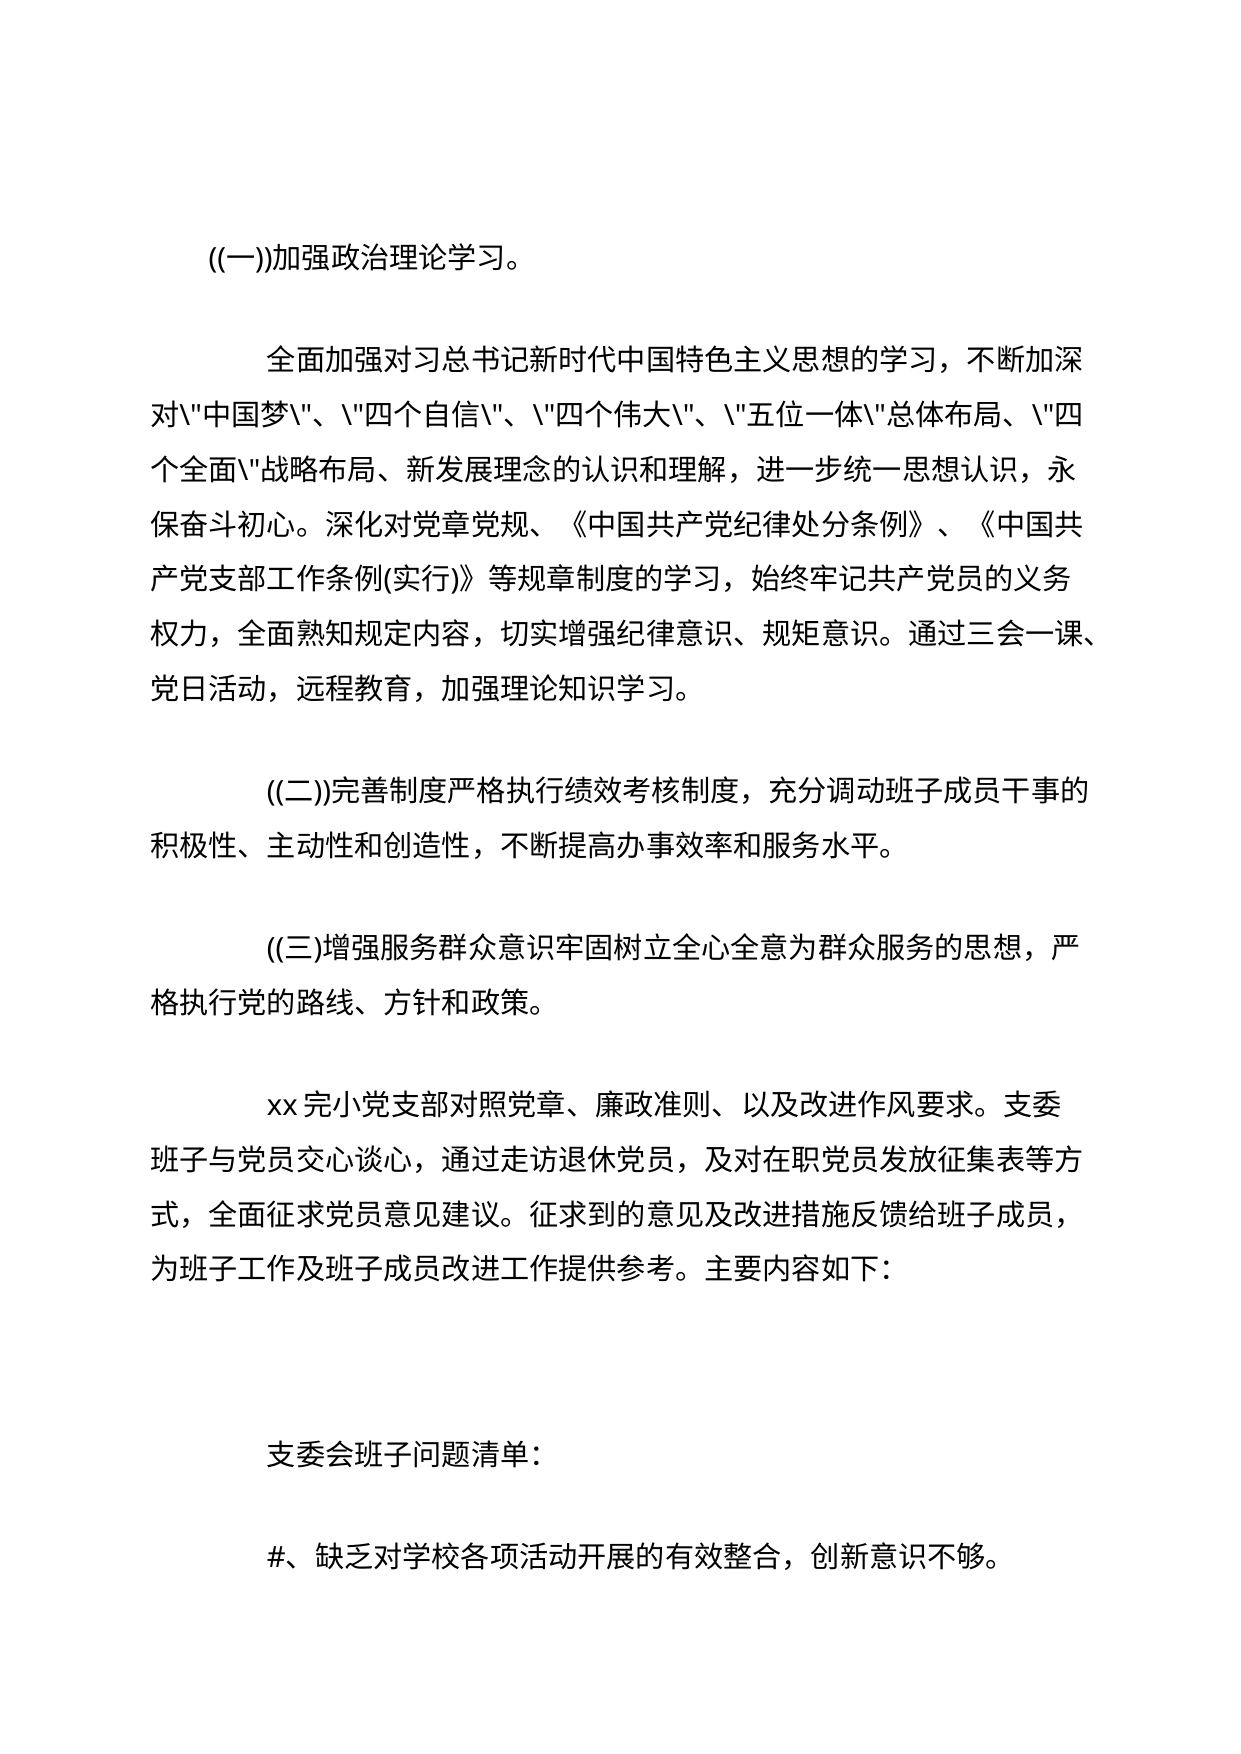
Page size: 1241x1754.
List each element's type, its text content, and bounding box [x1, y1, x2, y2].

text 支委会班子问题清单： [150, 1432, 1090, 1474]
text #、缺乏对学校各项活动开展的有效整合，创新意识不够。 [150, 1534, 1090, 1576]
text xx完小党支部对照党章、廉政准则、以及改进作风要求。支委班子与党员交心谈心，通过走访退休党员，及对在职党员发放征集表等方式，全面征求党员意见建议。征求到的意见及改进措施反馈给班子成员，为班子工作及班子成员改进工作提供参考。主要内容如下： [150, 1081, 1090, 1288]
text 全面加强对习总书记新时代中国特色主义思想的学习，不断加深对\"中国梦\"、\"四个自信\"、\"四个伟大\"、\"五位一体\"总体布局、\"四个全面\"战略布局、新发展理念的认识和理解，进一步统一思想认识，永保奋斗初心。深化对党章党规、《中国共产党纪律处分条例》、《中国共产党支部工作条例(实行)》等规章制度的学习，始终牢记共产党员的义务权力，全面熟知规定内容，切实增强纪律意识、规矩意识。通过三会一课、党日活动，远程教育，加强理论知识学习。 [150, 336, 1090, 708]
text ((三)增强服务群众意识牢固树立全心全意为群众服务的思想，严格执行党的路线、方针和政策。 [150, 924, 1090, 1022]
text ((二))完善制度严格执行绩效考核制度，充分调动班子成员干事的积极性、主动性和创造性，不断提高办事效率和服务水平。 [150, 768, 1090, 865]
text ((一))加强政治理论学习。 [150, 234, 1090, 277]
